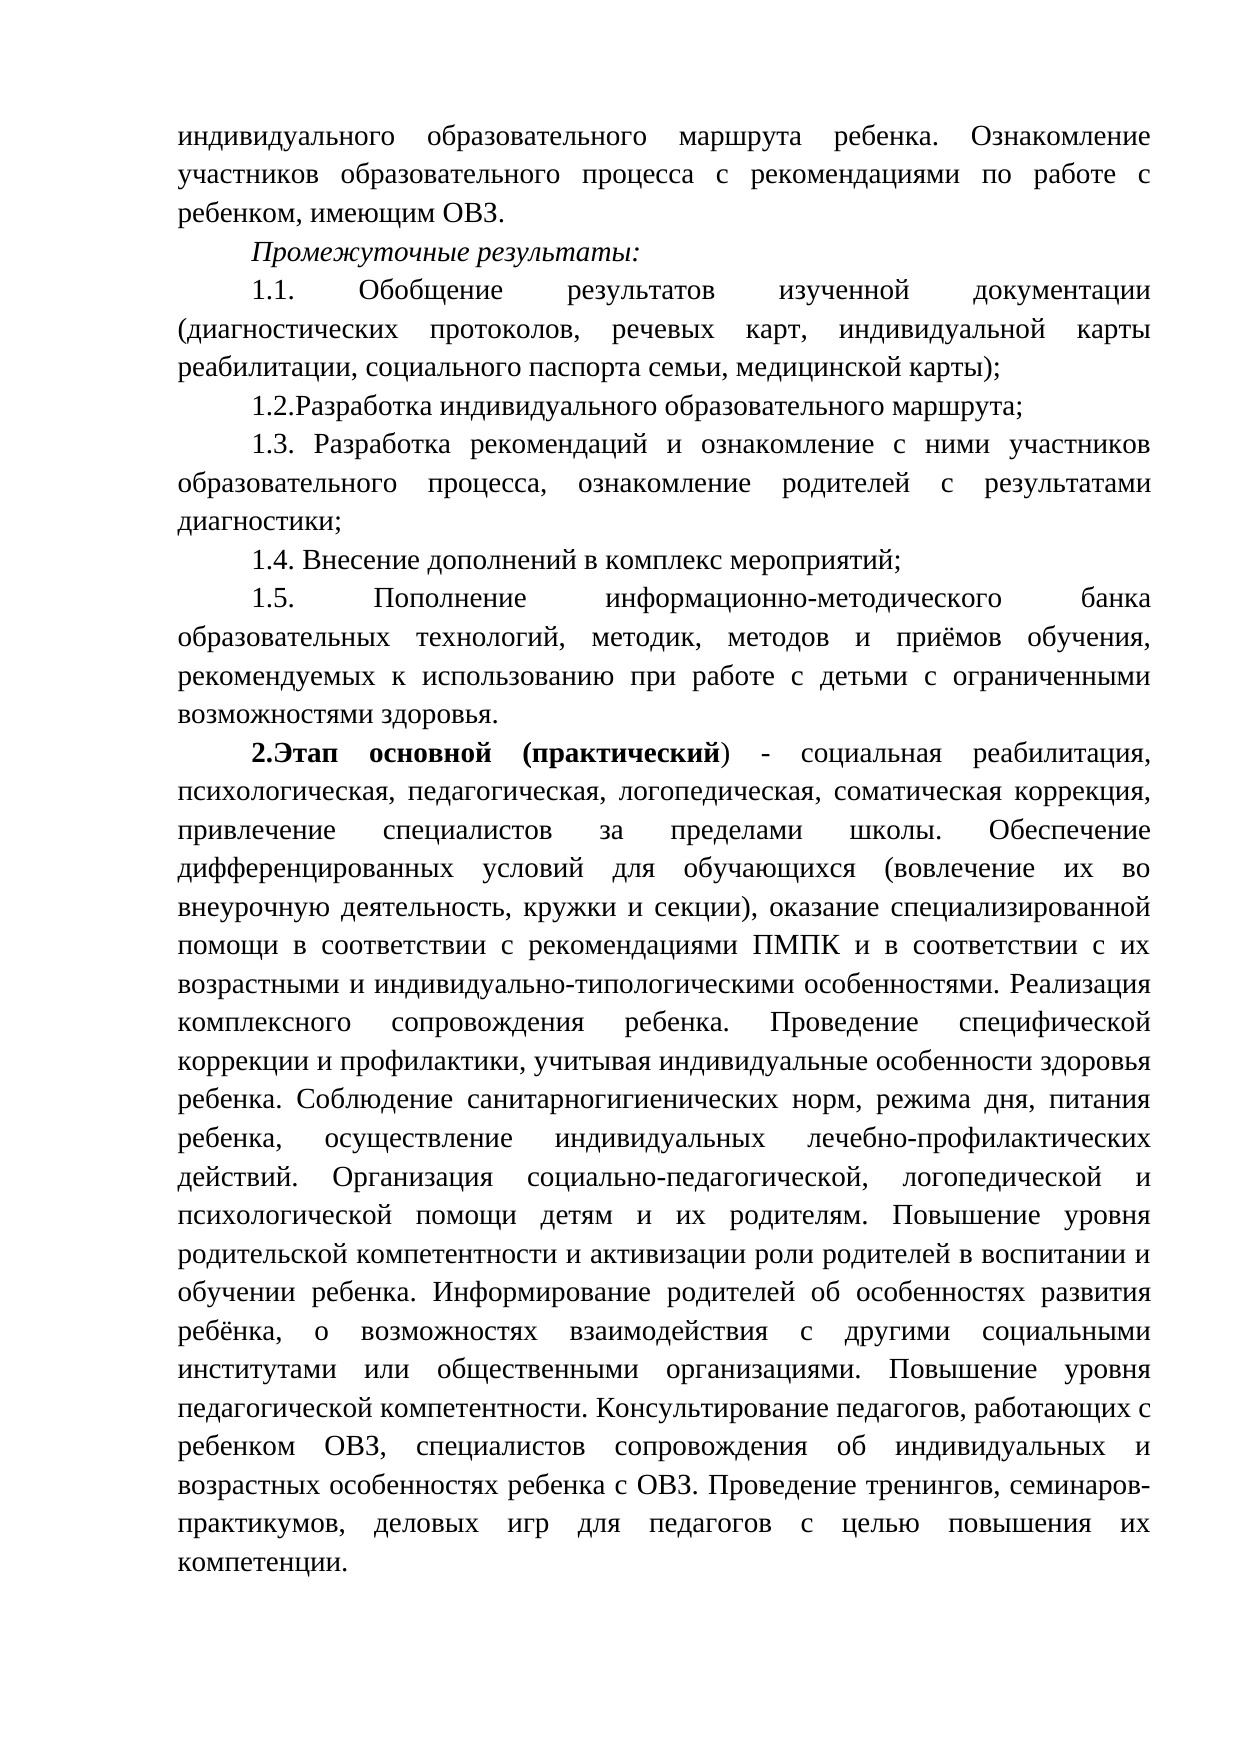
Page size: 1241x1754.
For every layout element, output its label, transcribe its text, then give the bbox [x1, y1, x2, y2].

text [177, 118, 1152, 229]
text 1.4. Внесение дополнений в комплекс мероприятий; [177, 542, 1152, 576]
text 2.Этап основной (практический) - социальная реабилитация, психологическая, педагогическая, логопедическая, соматическая коррекция, привлечение специалистов за пределами школы. Обеспечение дифференцированных условий для обучающихся (вовлечение их во внеурочную деятельность, кружки и секции), оказание специализированной помощи в соответствии с рекомендациями ПМПК и в соответствии с их возрастными и индивидуально-типологическими особенностями. Реализация комплексного сопровождения ребенка. Проведение специфической коррекции и профилактики, учитывая индивидуальные особенности здоровья ребенка. Соблюдение санитарногигиенических норм, режима дня, питания ребенка, осуществление индивидуальных лечебно-профилактических действий. Организация социально-педагогической, логопедической и психологической помощи детям и их родителям. Повышение уровня родительской компетентности и активизации роли родителей в воспитании и обучении ребенка. Информирование родителей об особенностях развития ребёнка, о возможностях взаимодействия с другими социальными институтами или общественными организациями. Повышение уровня педагогической компетентности. Консультирование педагогов, работающих с ребенком ОВЗ, специалистов сопровождения об индивидуальных и возрастных особенностях ребенка с ОВЗ. Проведение тренингов, семинаров-практикумов, деловых игр для педагогов с целью повышения их компетенции. [177, 735, 1152, 1578]
text 1.2.Разработка индивидуального образовательного маршрута; [177, 388, 1152, 421]
text Промежуточные результаты: [177, 234, 1152, 267]
text 1.3. Разработка рекомендаций и ознакомление с ними участников образовательного процесса, ознакомление родителей с результатами диагностики; [177, 426, 1152, 537]
text 1.1. Обобщение результатов изученной документации (диагностических протоколов, речевых карт, индивидуальной карты реабилитации, социального паспорта семьи, медицинской карты); [177, 272, 1152, 383]
text 1.5. Пополнение информационно-методического банка образовательных технологий, методик, методов и приёмов обучения, рекомендуемых к использованию при работе с детьми с ограниченными возможностями здоровья. [177, 581, 1152, 730]
